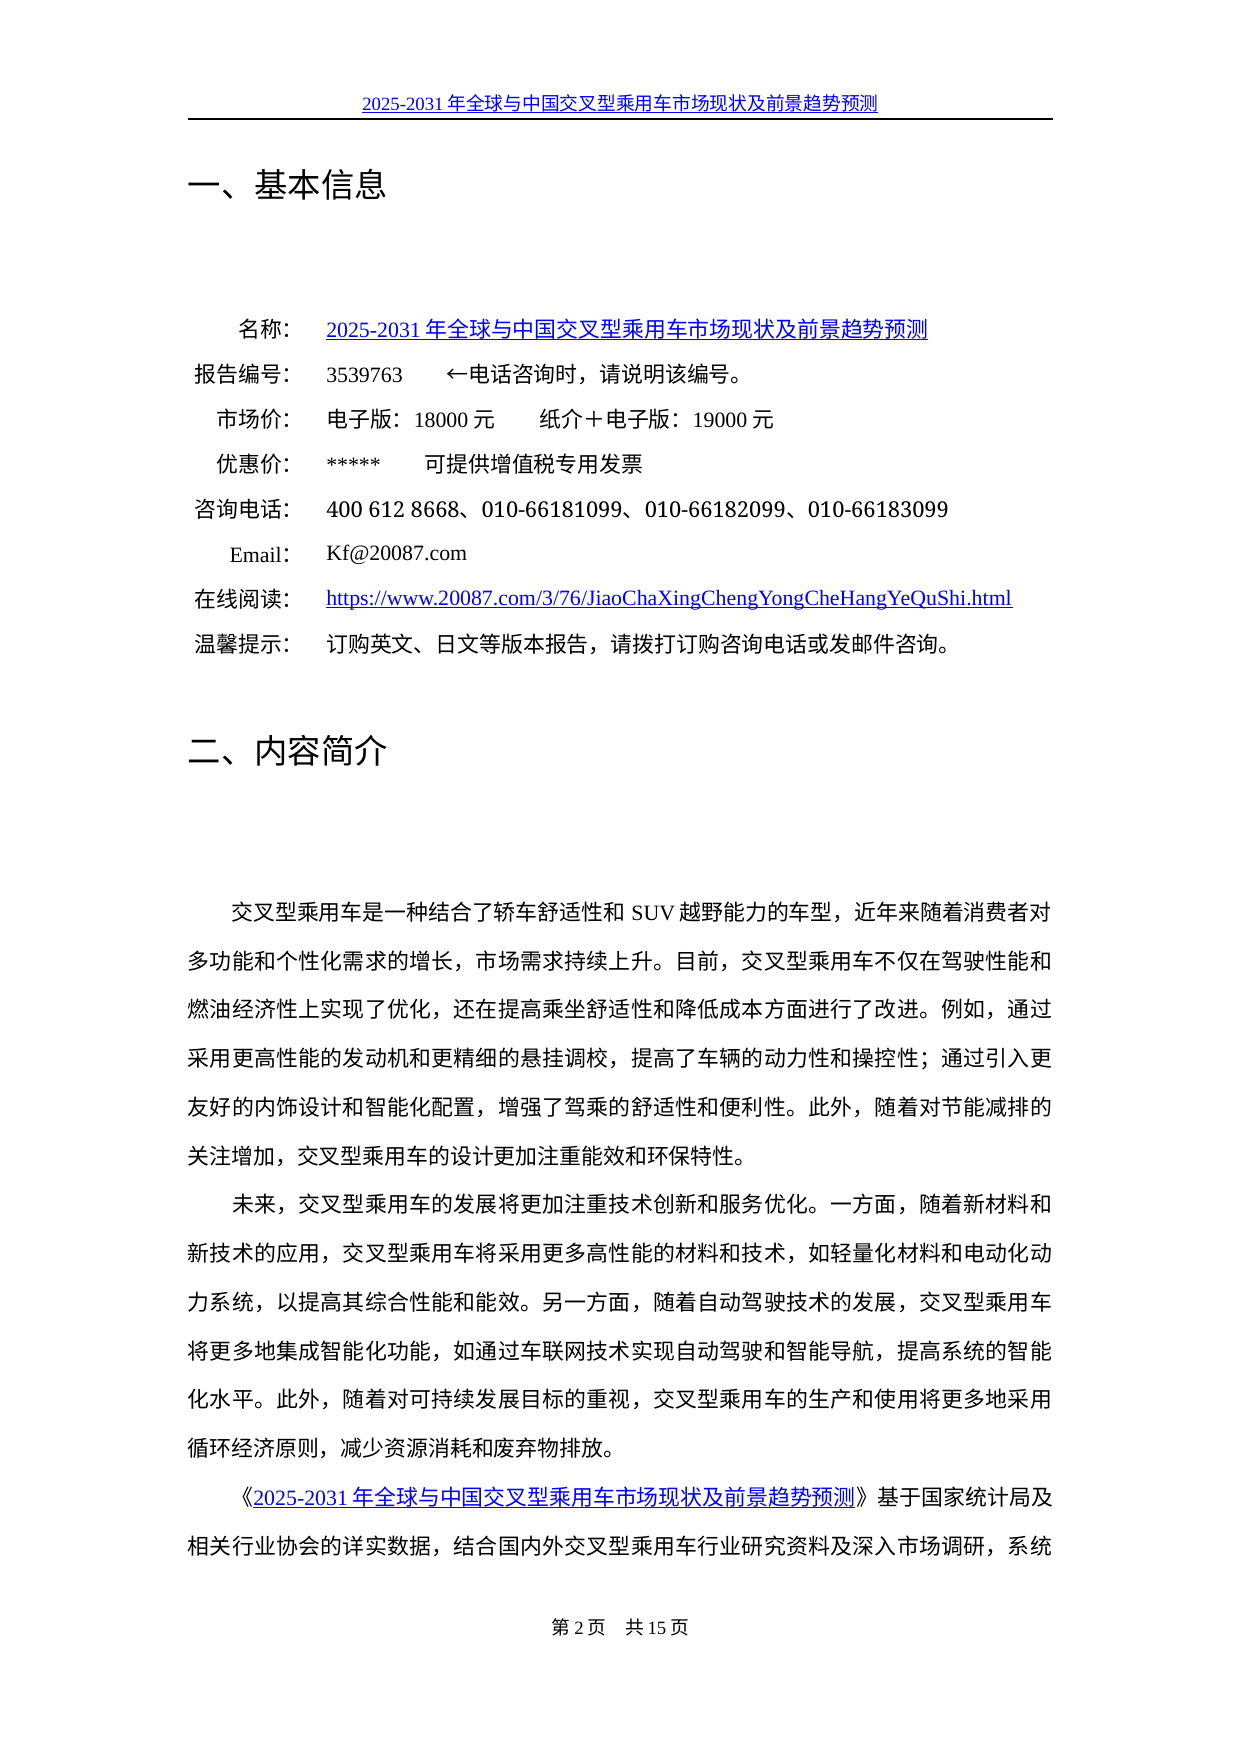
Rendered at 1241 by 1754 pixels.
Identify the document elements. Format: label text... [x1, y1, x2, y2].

table_cell 优惠价： [167, 447, 315, 492]
table_header 2025-2031年全球与中国交叉型乘用车市场现状及前景趋势预测 [315, 312, 1073, 357]
table_cell 订购英文、日文等版本报告，请拨打订购咨询电话或发邮件咨询。 [315, 627, 1073, 672]
table_cell 3539763 ←电话咨询时，请说明该编号。 [315, 357, 1073, 402]
title 一、基本信息 [187, 150, 1053, 215]
table_cell [315, 582, 1073, 627]
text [187, 894, 1053, 1561]
table_cell 400 612 8668、010-66181099、010-66182099、010-66183099 [315, 492, 1073, 537]
title 二、内容简介 [187, 717, 1053, 782]
table_cell 在线阅读： [167, 582, 315, 627]
table_cell 温馨提示： [167, 627, 315, 672]
table_cell Email： [167, 537, 315, 582]
table_cell Kf@20087.com [315, 537, 1073, 582]
table_cell 咨询电话： [167, 492, 315, 537]
table_cell 市场价： [167, 402, 315, 447]
table_cell ***** 可提供增值税专用发票 [315, 447, 1073, 492]
table_cell 报告编号： [167, 357, 315, 402]
table_header 名称： [167, 312, 315, 357]
table_cell 电子版：18000 元 纸介＋电子版：19000 元 [315, 402, 1073, 447]
